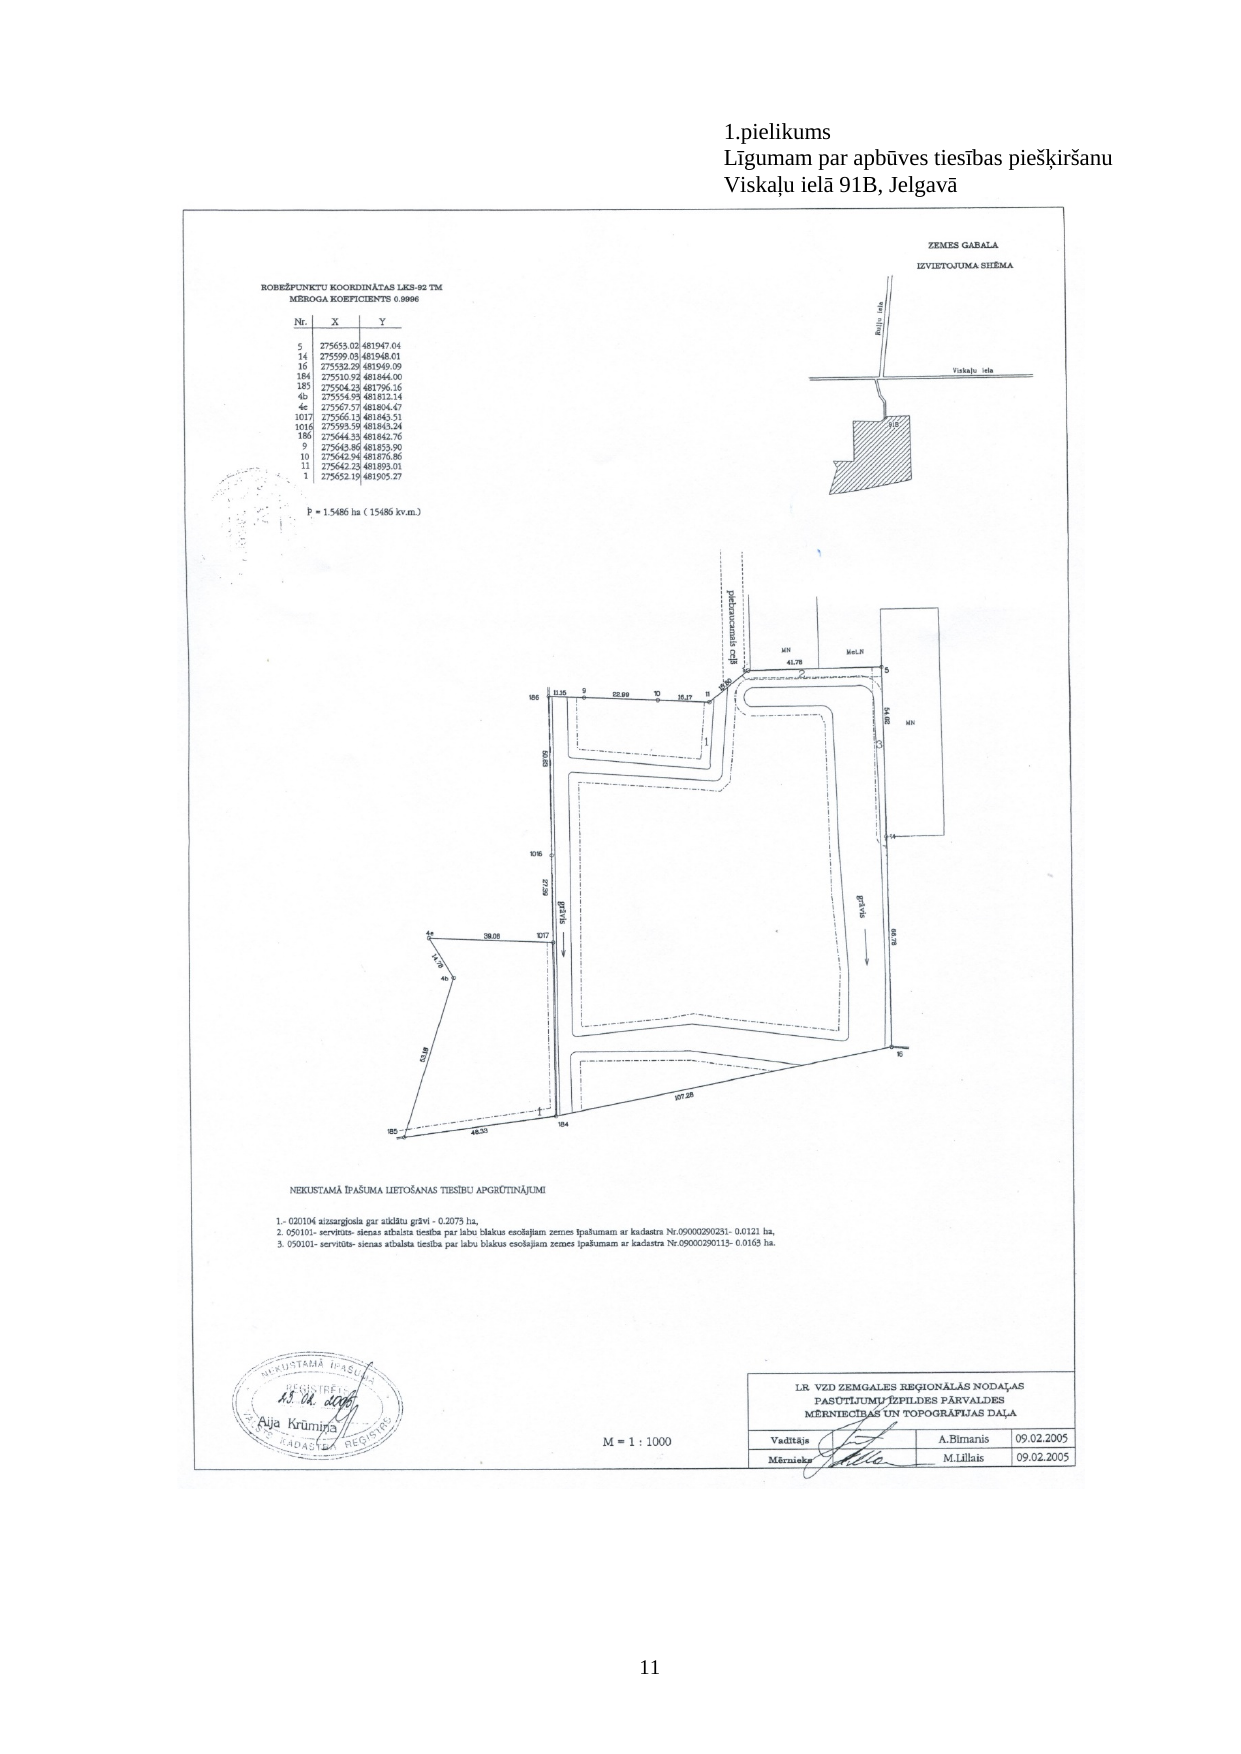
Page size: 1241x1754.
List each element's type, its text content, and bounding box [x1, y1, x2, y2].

picture [177, 197, 1085, 1489]
text 1.pielikums [723, 118, 1122, 144]
text Līgumam par apbūves tiesības piešķiršanu Viskaļu ielā 91B, Jelgavā [723, 144, 1122, 197]
